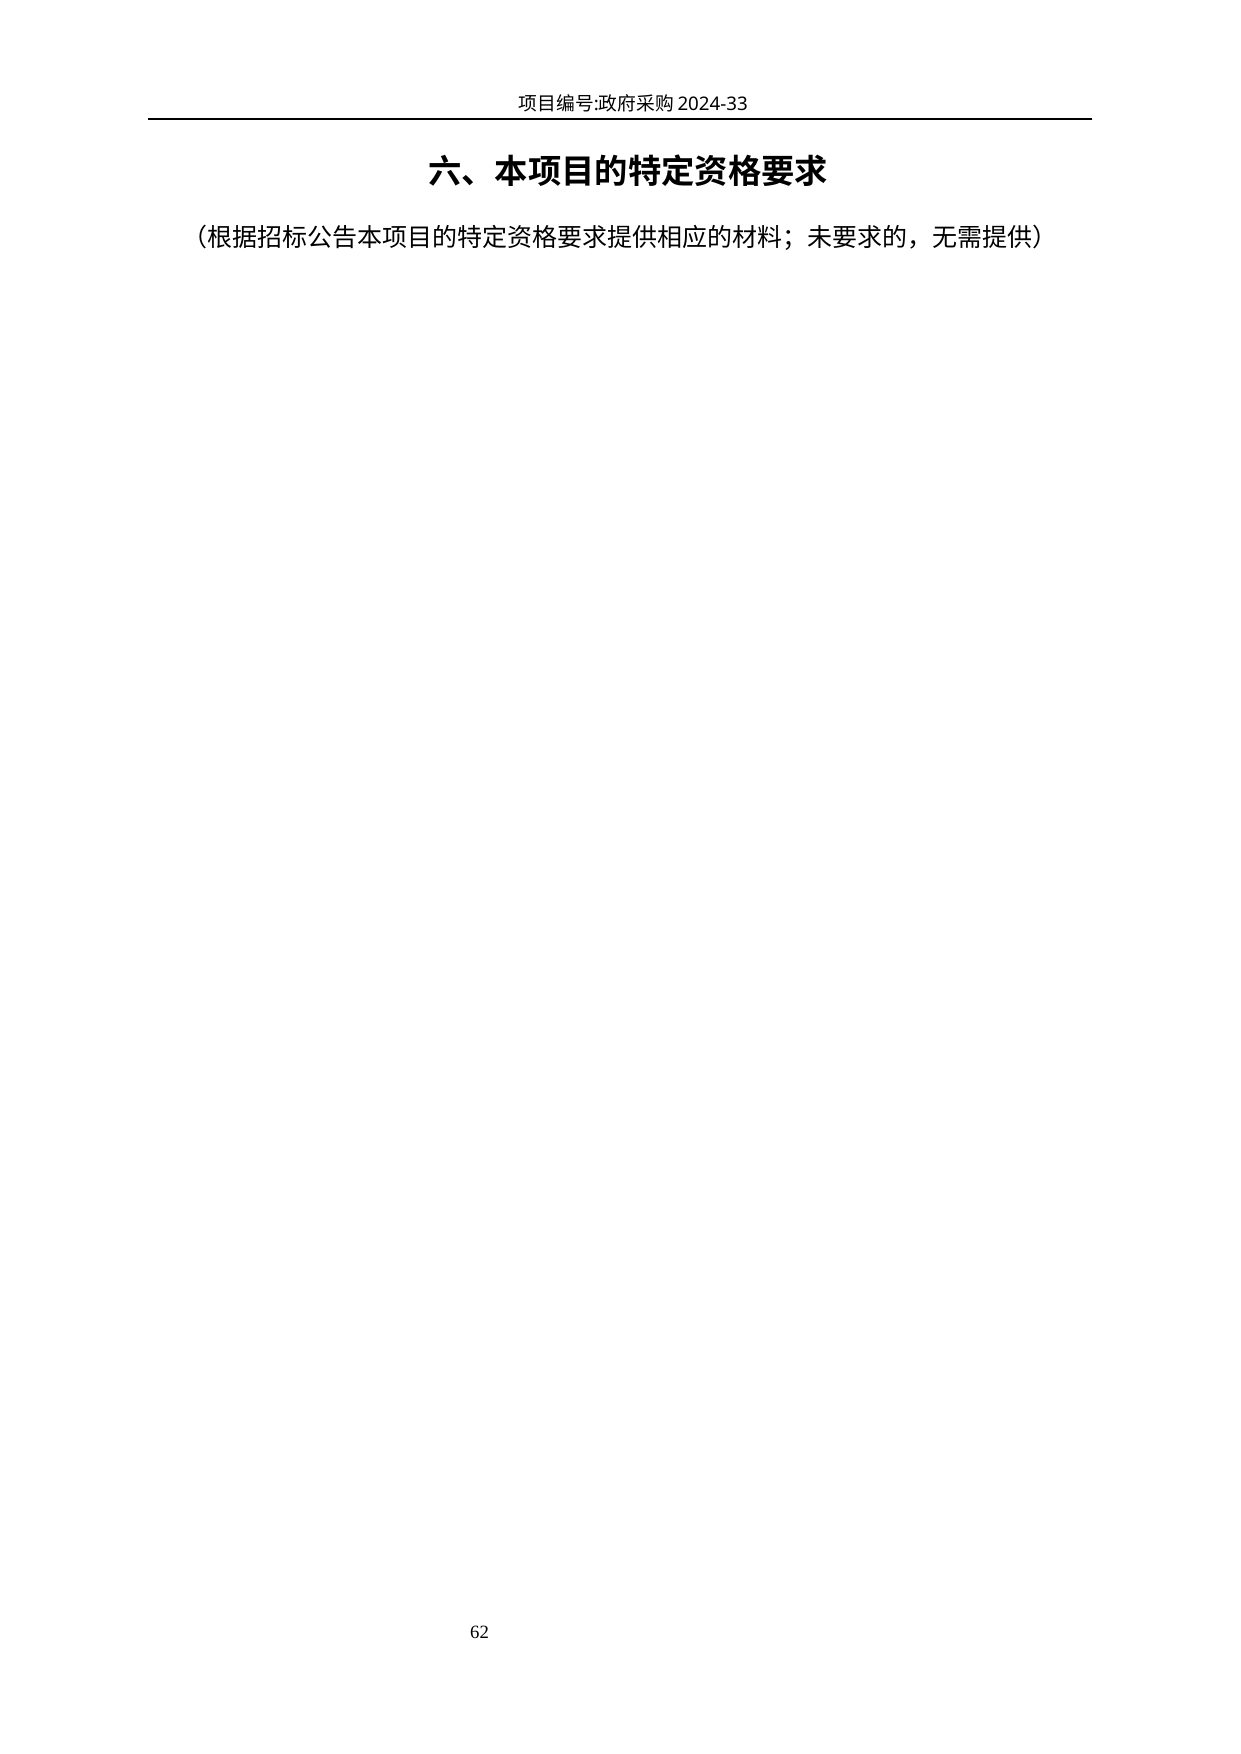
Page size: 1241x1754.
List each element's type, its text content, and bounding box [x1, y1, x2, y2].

text （根据招标公告本项目的特定资格要求提供相应的材料；未要求的，无需提供） [148, 217, 1092, 253]
text 六、本项目的特定资格要求 [163, 145, 1092, 193]
